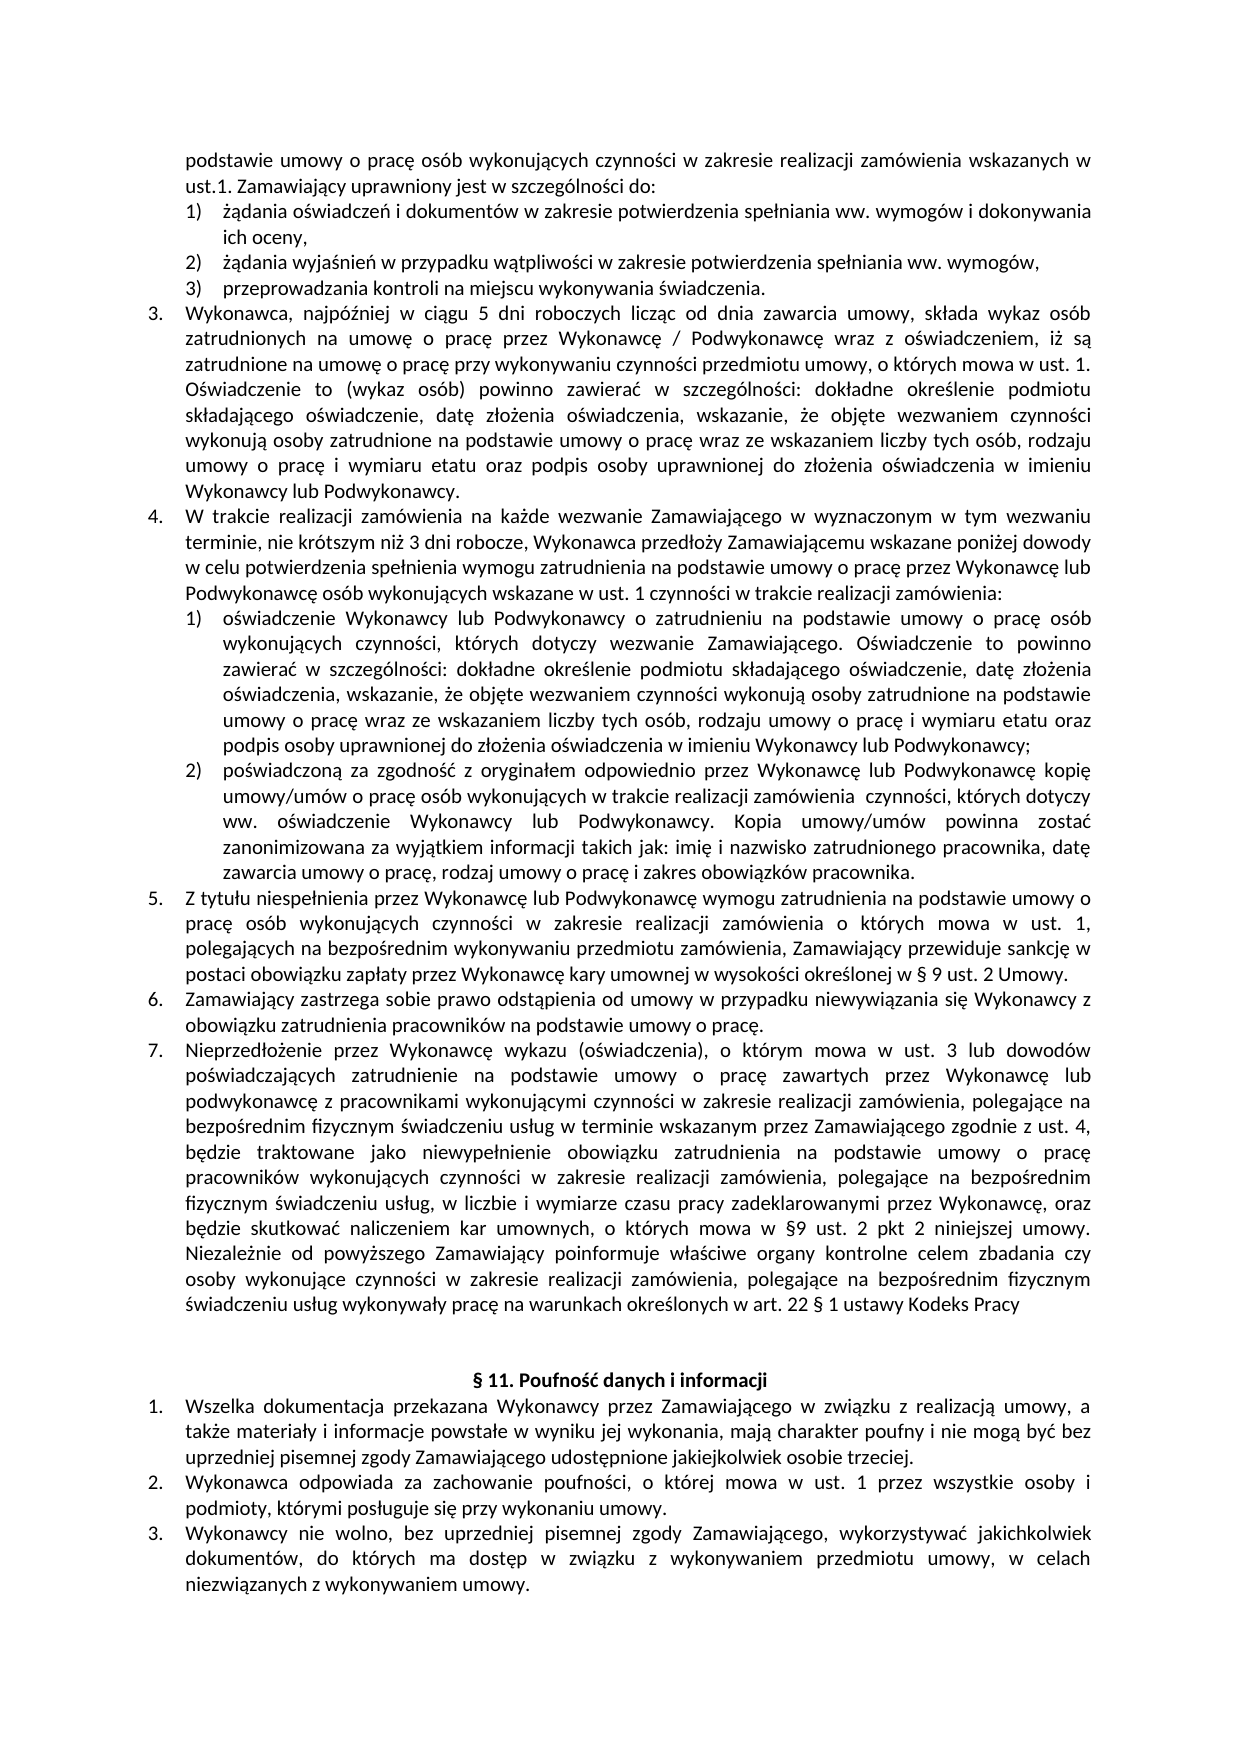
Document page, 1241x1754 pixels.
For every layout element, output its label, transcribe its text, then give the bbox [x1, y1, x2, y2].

list żądania oświadczeń i dokumentów w zakresie potwierdzenia spełniania ww. wymogów i dokonywania ich oceny, [185, 198, 1093, 249]
list żądania wyjaśnień w przypadku wątpliwości w zakresie potwierdzenia spełniania ww. wymogów, [185, 249, 1093, 275]
list oświadczenie Wykonawcy lub Podwykonawcy o zatrudnieniu na podstawie umowy o pracę osób wykonujących czynności, których dotyczy wezwanie Zamawiającego. Oświadczenie to powinno zawierać w szczególności: dokładne określenie podmiotu składającego oświadczenie, datę złożenia oświadczenia, wskazanie, że objęte wezwaniem czynności wykonują osoby zatrudnione na podstawie umowy o pracę wraz ze wskazaniem liczby tych osób, rodzaju umowy o pracę i wymiaru etatu oraz podpis osoby uprawnionej do złożenia oświadczenia w imieniu Wykonawcy lub Podwykonawcy; [185, 605, 1093, 758]
list Nieprzedłożenie przez Wykonawcę wykazu (oświadczenia), o którym mowa w ust. 3 lub dowodów poświadczających zatrudnienie na podstawie umowy o pracę zawartych przez Wykonawcę lub podwykonawcę z pracownikami wykonującymi czynności w zakresie realizacji zamówienia, polegające na bezpośrednim fizycznym świadczeniu usług w terminie wskazanym przez Zamawiającego zgodnie z ust. 4, będzie traktowane jako niewypełnienie obowiązku zatrudnienia na podstawie umowy o pracę pracowników wykonujących czynności w zakresie realizacji zamówienia, polegające na bezpośrednim fizycznym świadczeniu usług, w liczbie i wymiarze czasu pracy zadeklarowanymi przez Wykonawcę, oraz będzie skutkować naliczeniem kar umownych, o których mowa w §9 ust. 2 pkt 2 niniejszej umowy. Niezależnie od powyższego Zamawiający poinformuje właściwe organy kontrolne celem zbadania czy osoby wykonujące czynności w zakresie realizacji zamówienia, polegające na bezpośrednim fizycznym świadczeniu usług wykonywały pracę na warunkach określonych w art. 22 § 1 ustawy Kodeks Pracy [148, 1037, 1093, 1317]
list Wykonawcy nie wolno, bez uprzedniej pisemnej zgody Zamawiającego, wykorzystywać jakichkolwiek dokumentów, do których ma dostęp w związku z wykonywaniem przedmiotu umowy, w celach niezwiązanych z wykonywaniem umowy. [148, 1520, 1093, 1596]
list W trakcie realizacji zamówienia na każde wezwanie Zamawiającego w wyznaczonym w tym wezwaniu terminie, nie krótszym niż 3 dni robocze, Wykonawca przedłoży Zamawiającemu wskazane poniżej dowody w celu potwierdzenia spełnienia wymogu zatrudnienia na podstawie umowy o pracę przez Wykonawcę lub Podwykonawcę osób wykonujących wskazane w ust. 1 czynności w trakcie realizacji zamówienia: [148, 503, 1093, 605]
list poświadczoną za zgodność z oryginałem odpowiednio przez Wykonawcę lub Podwykonawcę kopię umowy/umów o pracę osób wykonujących w trakcie realizacji zamówienia czynności, których dotyczy ww. oświadczenie Wykonawcy lub Podwykonawcy. Kopia umowy/umów powinna zostać zanonimizowana za wyjątkiem informacji takich jak: imię i nazwisko zatrudnionego pracownika, datę zawarcia umowy o pracę, rodzaj umowy o pracę i zakres obowiązków pracownika. [185, 758, 1093, 885]
list Wszelka dokumentacja przekazana Wykonawcy przez Zamawiającego w związku z realizacją umowy, a także materiały i informacje powstałe w wyniku jej wykonania, mają charakter poufny i nie mogą być bez uprzedniej pisemnej zgody Zamawiającego udostępnione jakiejkolwiek osobie trzeciej. [148, 1393, 1093, 1469]
list przeprowadzania kontroli na miejscu wykonywania świadczenia. [185, 275, 1093, 300]
list Wykonawca, najpóźniej w ciągu 5 dni roboczych licząc od dnia zawarcia umowy, składa wykaz osób zatrudnionych na umowę o pracę przez Wykonawcę / Podwykonawcę wraz z oświadczeniem, iż są zatrudnione na umowę o pracę przy wykonywaniu czynności przedmiotu umowy, o których mowa w ust. 1. Oświadczenie to (wykaz osób) powinno zawierać w szczególności: dokładne określenie podmiotu składającego oświadczenie, datę złożenia oświadczenia, wskazanie, że objęte wezwaniem czynności wykonują osoby zatrudnione na podstawie umowy o pracę wraz ze wskazaniem liczby tych osób, rodzaju umowy o pracę i wymiaru etatu oraz podpis osoby uprawnionej do złożenia oświadczenia w imieniu Wykonawcy lub Podwykonawcy. [148, 300, 1093, 503]
text § 11. Poufność danych i informacji [148, 1368, 1093, 1393]
list Z tytułu niespełnienia przez Wykonawcę lub Podwykonawcę wymogu zatrudnienia na podstawie umowy o pracę osób wykonujących czynności w zakresie realizacji zamówienia o których mowa w ust. 1, polegających na bezpośrednim wykonywaniu przedmiotu zamówienia, Zamawiający przewiduje sankcję w postaci obowiązku zapłaty przez Wykonawcę kary umownej w wysokości określonej w § 9 ust. 2 Umowy. [148, 885, 1093, 986]
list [148, 148, 1093, 198]
list Zamawiający zastrzega sobie prawo odstąpienia od umowy w przypadku niewywiązania się Wykonawcy z obowiązku zatrudnienia pracowników na podstawie umowy o pracę. [148, 986, 1093, 1037]
list Wykonawca odpowiada za zachowanie poufności, o której mowa w ust. 1 przez wszystkie osoby i podmioty, którymi posługuje się przy wykonaniu umowy. [148, 1469, 1093, 1520]
